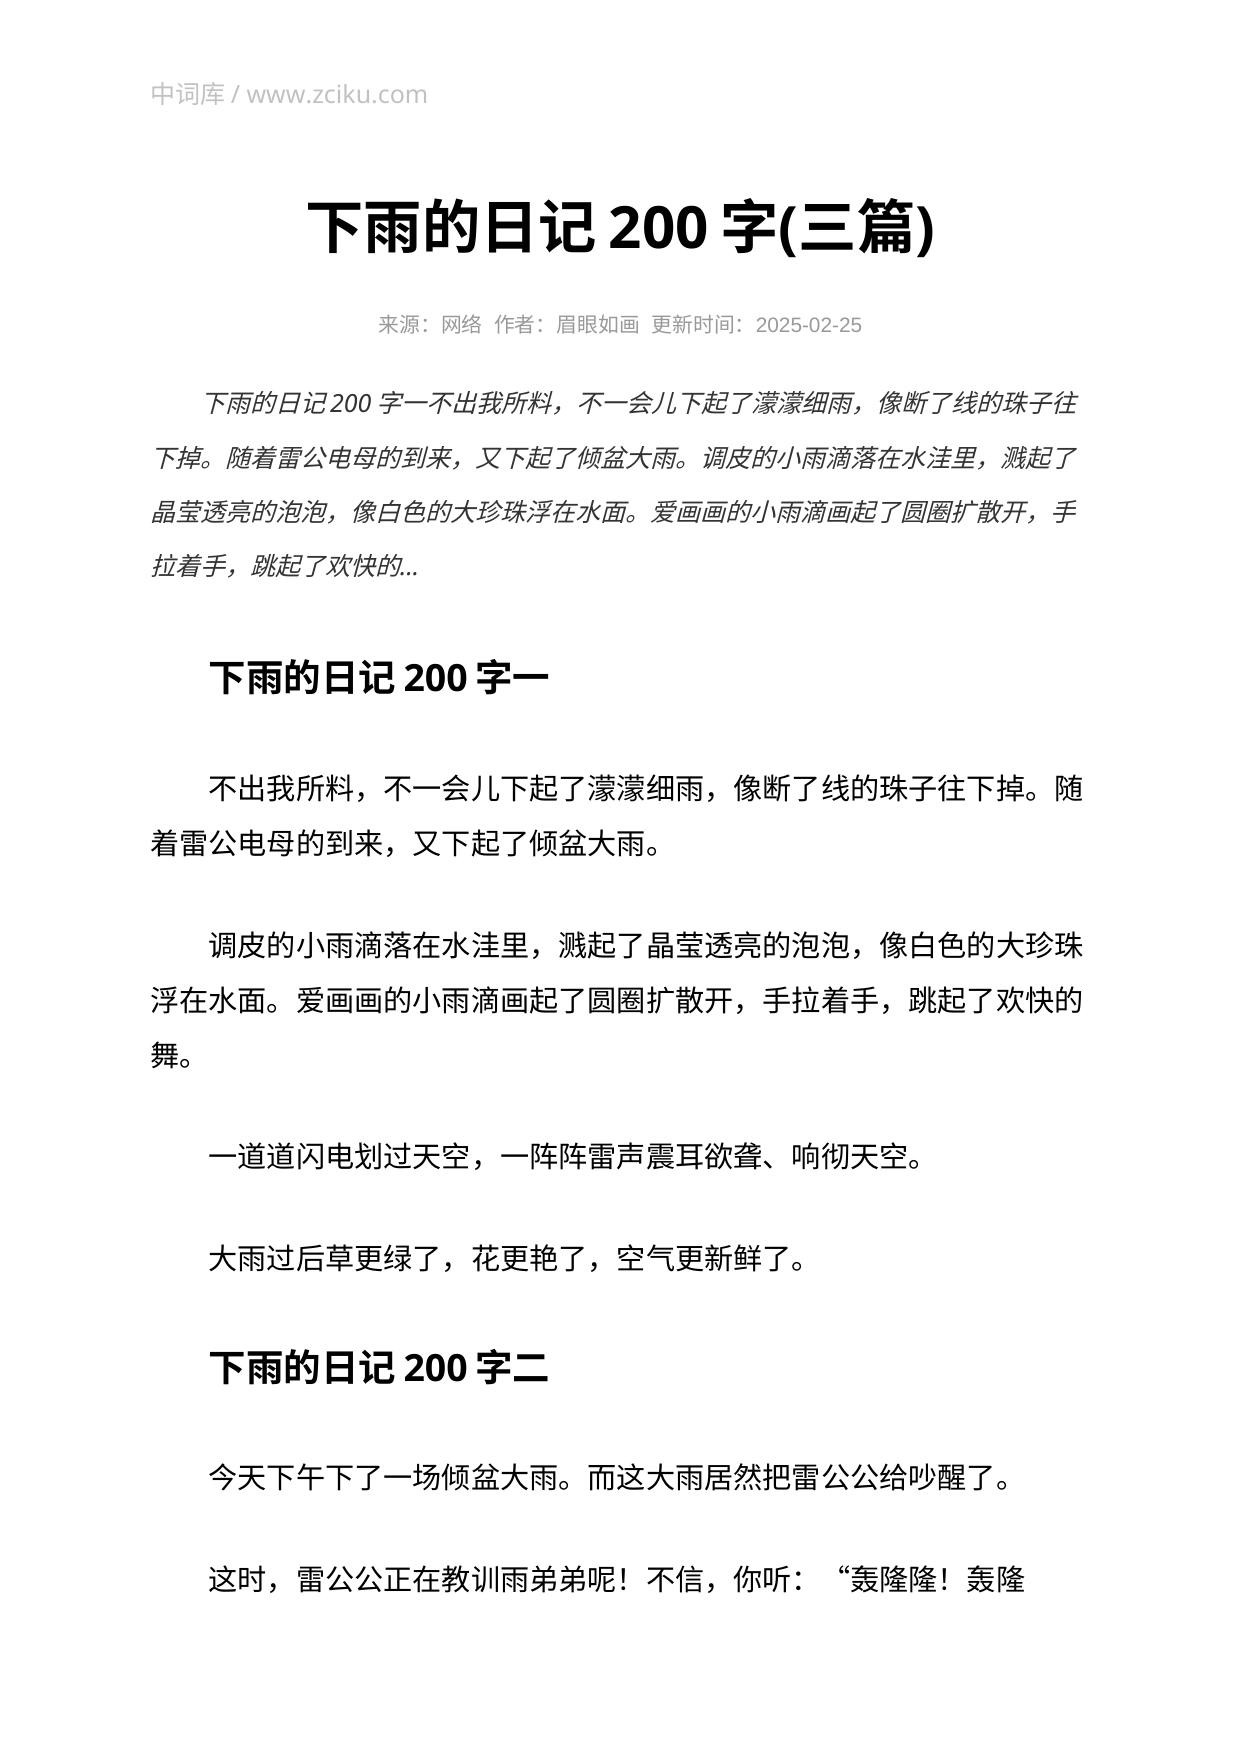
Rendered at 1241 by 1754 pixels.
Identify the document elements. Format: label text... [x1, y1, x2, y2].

text 大雨过后草更绿了，花更艳了，空气更新鲜了。 [150, 1236, 1090, 1278]
text 一道道闪电划过天空，一阵阵雷声震耳欲聋、响彻天空。 [150, 1134, 1090, 1176]
text 不出我所料，不一会儿下起了濛濛细雨，像断了线的珠子往下掉。随着雷公电母的到来，又下起了倾盆大雨。 [150, 766, 1090, 863]
text 下雨的日记200字一 [150, 648, 1090, 703]
text 来源：网络 作者：眉眼如画 更新时间：2025-02-25 [150, 313, 1090, 337]
text 下雨的日记200字一不出我所料，不一会儿下起了濛濛细雨，像断了线的珠子往下掉。随着雷公电母的到来，又下起了倾盆大雨。调皮的小雨滴落在水洼里，溅起了晶莹透亮的泡泡，像白色的大珍珠浮在水面。爱画画的小雨滴画起了圆圈扩散开，手拉着手，跳起了欢快的... [150, 384, 1090, 583]
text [150, 1557, 1090, 1599]
text 下雨的日记200字二 [150, 1337, 1090, 1392]
subtitle 下雨的日记200字(三篇) [150, 181, 1090, 266]
text 调皮的小雨滴落在水洼里，溅起了晶莹透亮的泡泡，像白色的大珍珠浮在水面。爱画画的小雨滴画起了圆圈扩散开，手拉着手，跳起了欢快的舞。 [150, 922, 1090, 1074]
text 今天下午下了一场倾盆大雨。而这大雨居然把雷公公给吵醒了。 [150, 1455, 1090, 1497]
